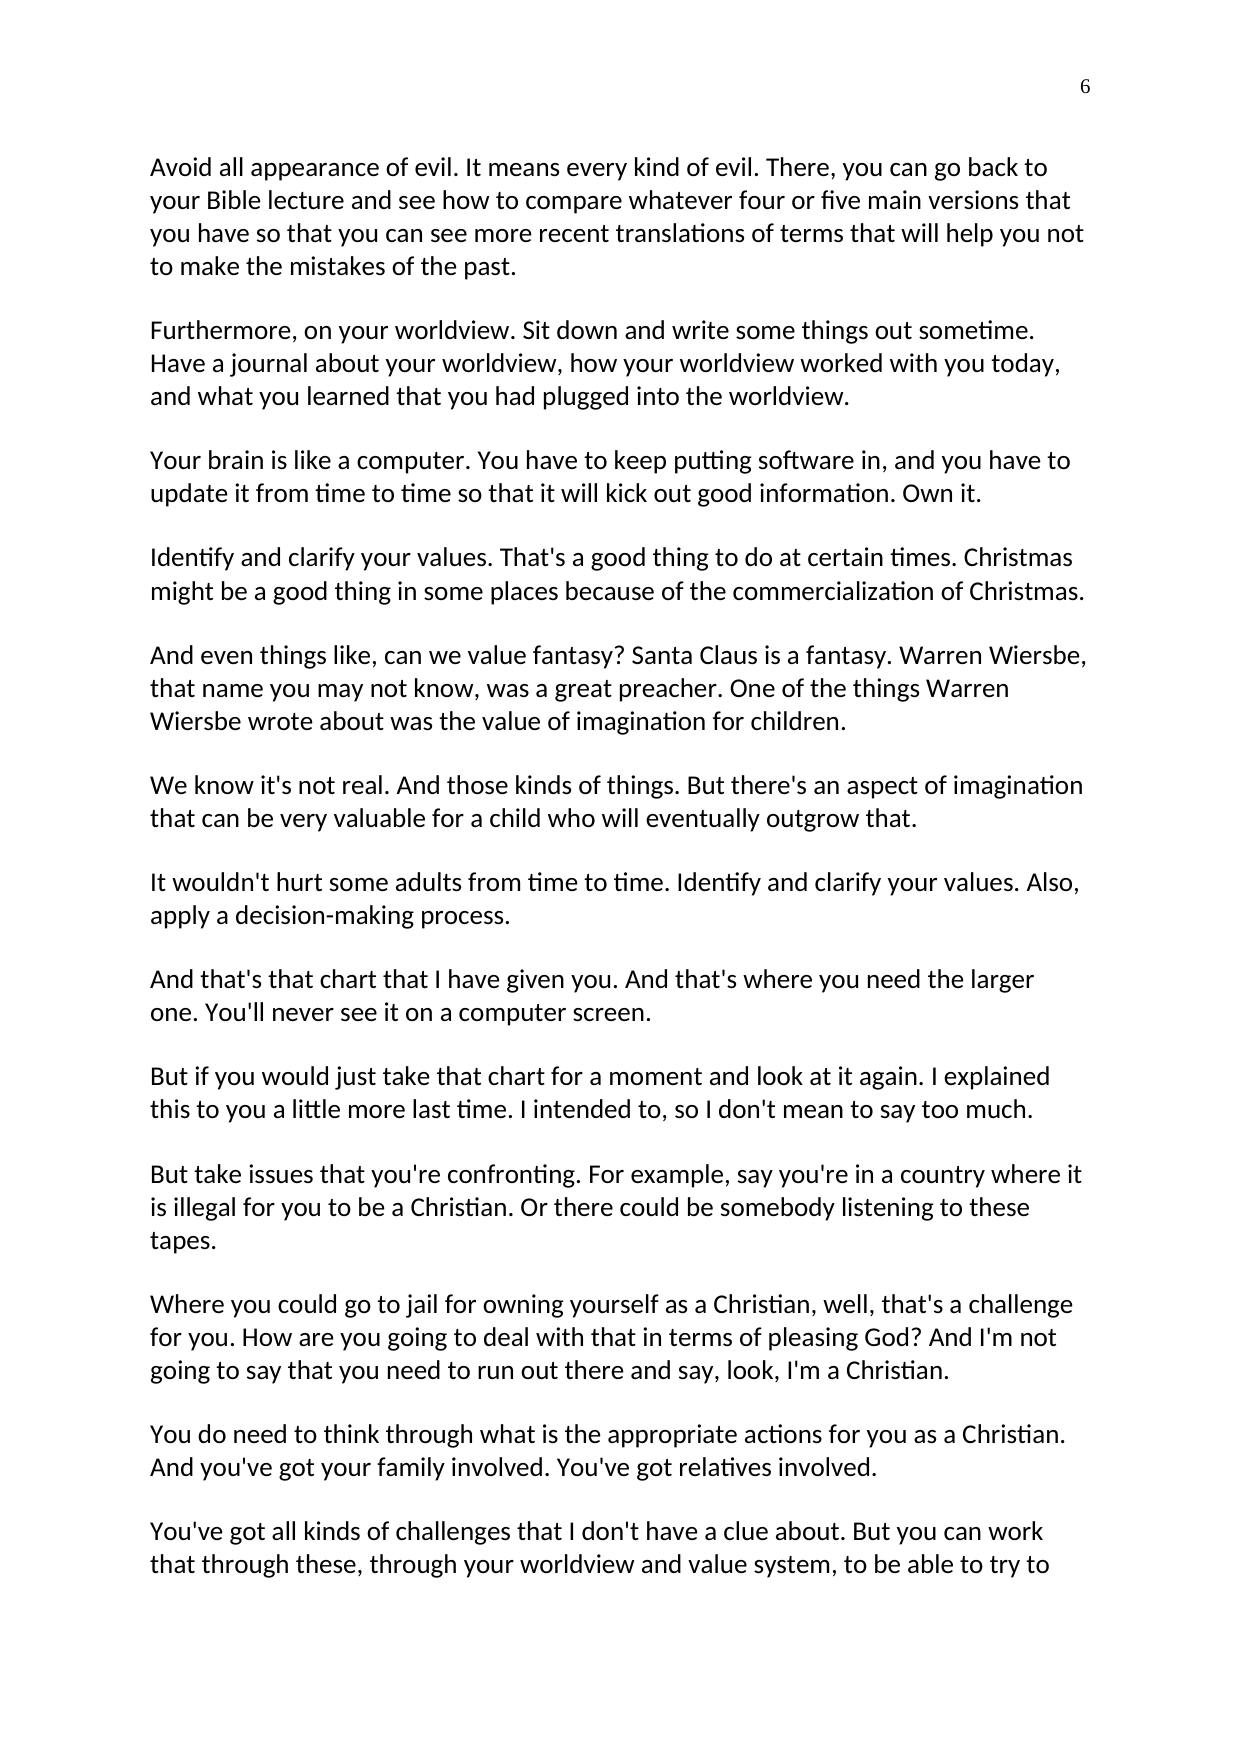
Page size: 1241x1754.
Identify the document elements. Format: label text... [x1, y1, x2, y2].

text Where you could go to jail for owning yourself as a Christian, well, that's a challenge for you. How are you going to deal with that in terms of pleasing God? And I'm not going to say that you need to run out there and say, look, I'm a Christian. [150, 1287, 1090, 1386]
text But if you would just take that chart for a moment and look at it again. I explained this to you a little more last time. I intended to, so I don't mean to say too much. [150, 1059, 1090, 1126]
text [150, 1514, 1090, 1580]
text And even things like, can we value fantasy? Santa Claus is a fantasy. Warren Wiersbe, that name you may not know, was a great preacher. One of the things Warren Wiersbe wrote about was the value of imagination for children. [150, 638, 1090, 737]
text You do need to think through what is the appropriate actions for you as a Christian. And you've got your family involved. You've got relatives involved. [150, 1417, 1090, 1483]
text We know it's not real. And those kinds of things. But there's an aspect of imagination that can be very valuable for a child who will eventually outgrow that. [150, 768, 1090, 834]
text Identify and clarify your values. That's a good thing to do at certain times. Christmas might be a good thing in some places because of the commercialization of Christmas. [150, 541, 1090, 607]
text But take issues that you're confronting. For example, say you're in a country where it is illegal for you to be a Christian. Or there could be somebody listening to these tapes. [150, 1157, 1090, 1256]
text And that's that chart that I have given you. And that's where you need the larger one. You'll never see it on a computer screen. [150, 962, 1090, 1028]
text Your brain is like a computer. You have to keep putting software in, and you have to update it from time to time so that it will kick out good information. Own it. [150, 443, 1090, 509]
text Furthermore, on your worldview. Sit down and write some things out sometime. Have a journal about your worldview, how your worldview worked with you today, and what you learned that you had plugged into the worldview. [150, 313, 1090, 412]
text Avoid all appearance of evil. It means every kind of evil. There, you can go back to your Bible lecture and see how to compare whatever four or five main versions that you have so that you can see more recent translations of terms that will help you not to make the mistakes of the past. [150, 150, 1090, 282]
text It wouldn't hurt some adults from time to time. Identify and clarify your values. Also, apply a decision-making process. [150, 865, 1090, 931]
